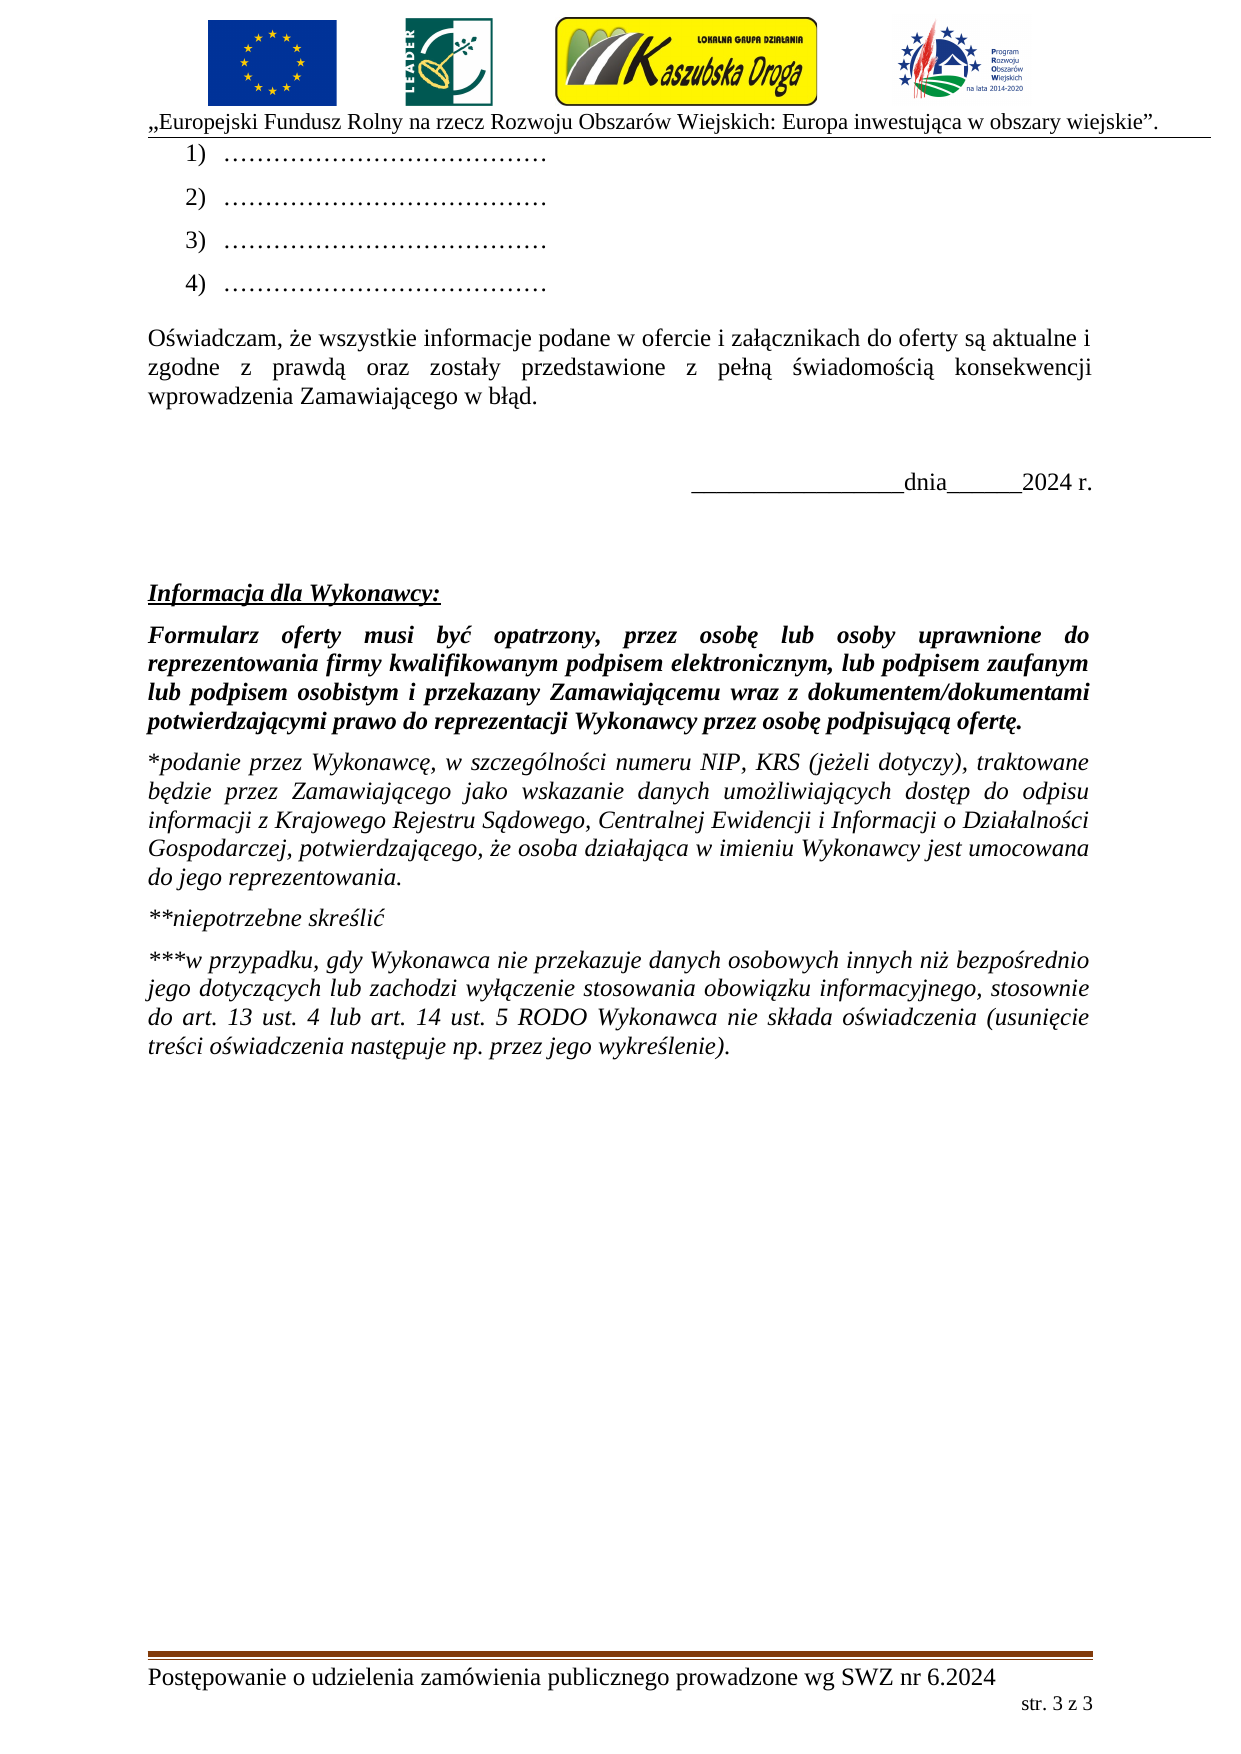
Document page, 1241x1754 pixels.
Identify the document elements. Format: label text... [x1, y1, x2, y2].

list ………………………………… [185, 182, 1093, 210]
list ………………………………… [185, 268, 1093, 297]
text **niepotrzebne skreślić [148, 903, 1093, 932]
picture [405, 18, 493, 106]
text Formularz oferty musi być opatrzony, przez osobę lub osoby uprawnione do reprezentowania firmy kwalifikowanym podpisem elektronicznym, lub podpisem zaufanym lub podpisem osobistym i przekazany Zamawiającemu wraz z dokumentem/dokumentami potwierdzającymi prawo do reprezentacji Wykonawcy przez osobę podpisującą ofertę. [148, 620, 1093, 735]
list ………………………………… [185, 225, 1093, 253]
text Oświadczam, że wszystkie informacje podane w ofercie i załącznikach do oferty są aktualne i zgodne z prawdą oraz zostały przedstawione z pełną świadomością konsekwencji wprowadzenia Zamawiającego w błąd. [148, 323, 1093, 410]
picture [555, 17, 818, 106]
list ………………………………… [185, 138, 1093, 167]
text Informacja dla Wykonawcy: [148, 578, 1093, 607]
text _________________dnia______2024 r. [148, 467, 1093, 496]
picture [208, 20, 337, 106]
picture [892, 14, 1033, 106]
text *podanie przez Wykonawcę, w szczególności numeru NIP, KRS (jeżeli dotyczy), traktowane będzie przez Zamawiającego jako wskazanie danych umożliwiających dostęp do odpisu informacji z Krajowego Rejestru Sądowego, Centralnej Ewidencji i Informacji o Działalności Gospodarczej, potwierdzającego, że osoba działająca w imieniu Wykonawcy jest umocowana do jego reprezentowania. [148, 747, 1093, 891]
text ***w przypadku, gdy Wykonawca nie przekazuje danych osobowych innych niż bezpośrednio jego dotyczących lub zachodzi wyłączenie stosowania obowiązku informacyjnego, stosownie do art. 13 ust. 4 lub art. 14 ust. 5 RODO Wykonawca nie składa oświadczenia (usunięcie treści oświadczenia następuje np. przez jego wykreślenie). [148, 945, 1093, 1060]
